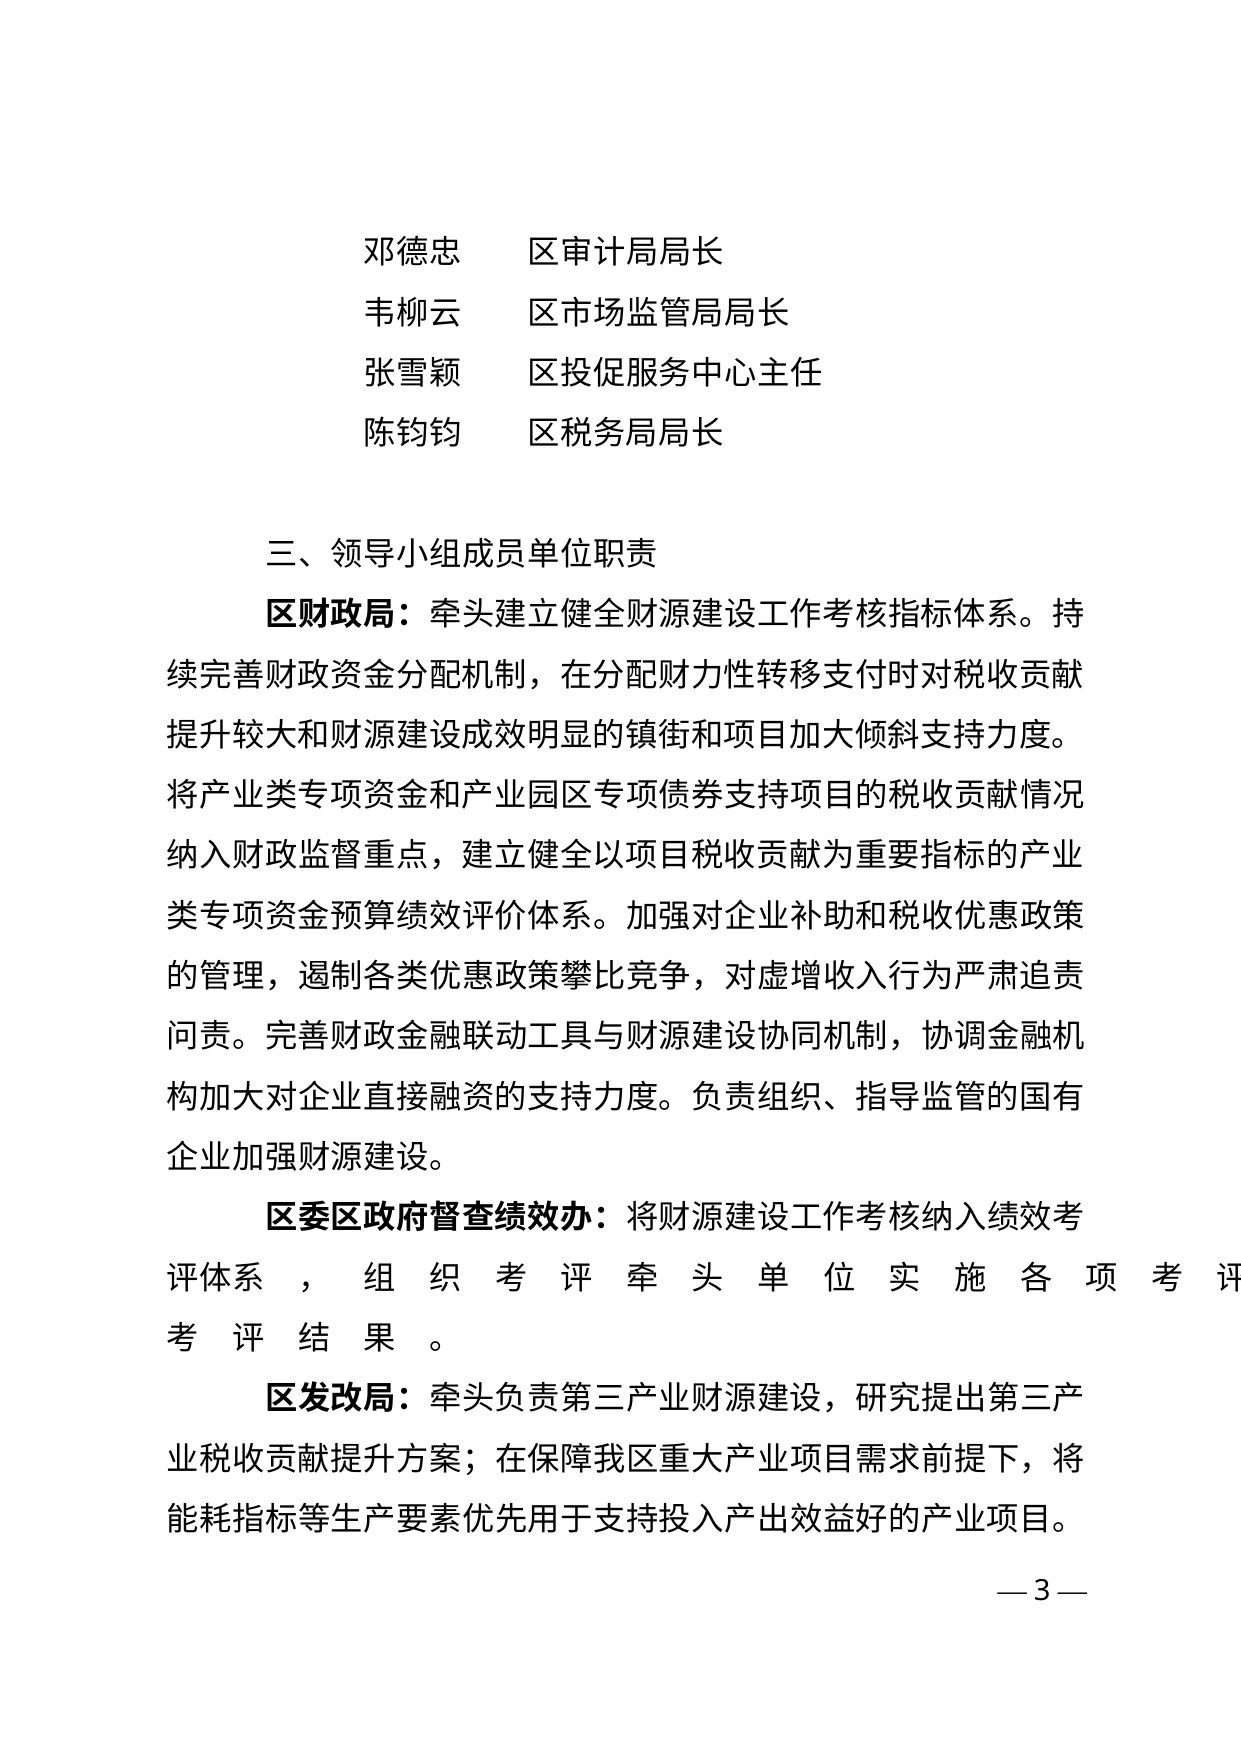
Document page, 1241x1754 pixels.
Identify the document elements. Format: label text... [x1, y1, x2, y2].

text 邓德忠 区审计局局长 [167, 219, 1085, 280]
text 张雪颖 区投促服务中心主任 [167, 340, 1085, 400]
text 区委区政府督查绩效办：将财源建设工作考核纳入绩效考评体系，组织考评牵头单位实施各项考评任务情况，审核并汇总考评结果。 [167, 1184, 1085, 1365]
text 区发改局：牵头负责第三产业财源建设，研究提出第三产业税收贡献提升方案；在保障我区重大产业项目需求前提下，将能耗指标等生产要素优先用于支持投入产出效益好的产业项目。 [167, 1365, 1085, 1546]
text 韦柳云 区市场监管局局长 [167, 280, 1085, 340]
text 陈钧钧 区税务局局长 [167, 400, 1085, 461]
text 三、领导小组成员单位职责 [167, 521, 1085, 581]
text 区财政局：牵头建立健全财源建设工作考核指标体系。持续完善财政资金分配机制，在分配财力性转移支付时对税收贡献提升较大和财源建设成效明显的镇街和项目加大倾斜支持力度。将产业类专项资金和产业园区专项债券支持项目的税收贡献情况纳入财政监督重点，建立健全以项目税收贡献为重要指标的产业类专项资金预算绩效评价体系。加强对企业补助和税收优惠政策的管理，遏制各类优惠政策攀比竞争，对虚增收入行为严肃追责问责。完善财政金融联动工具与财源建设协同机制，协调金融机构加大对企业直接融资的支持力度。负责组织、指导监管的国有企业加强财源建设。 [167, 581, 1085, 1184]
